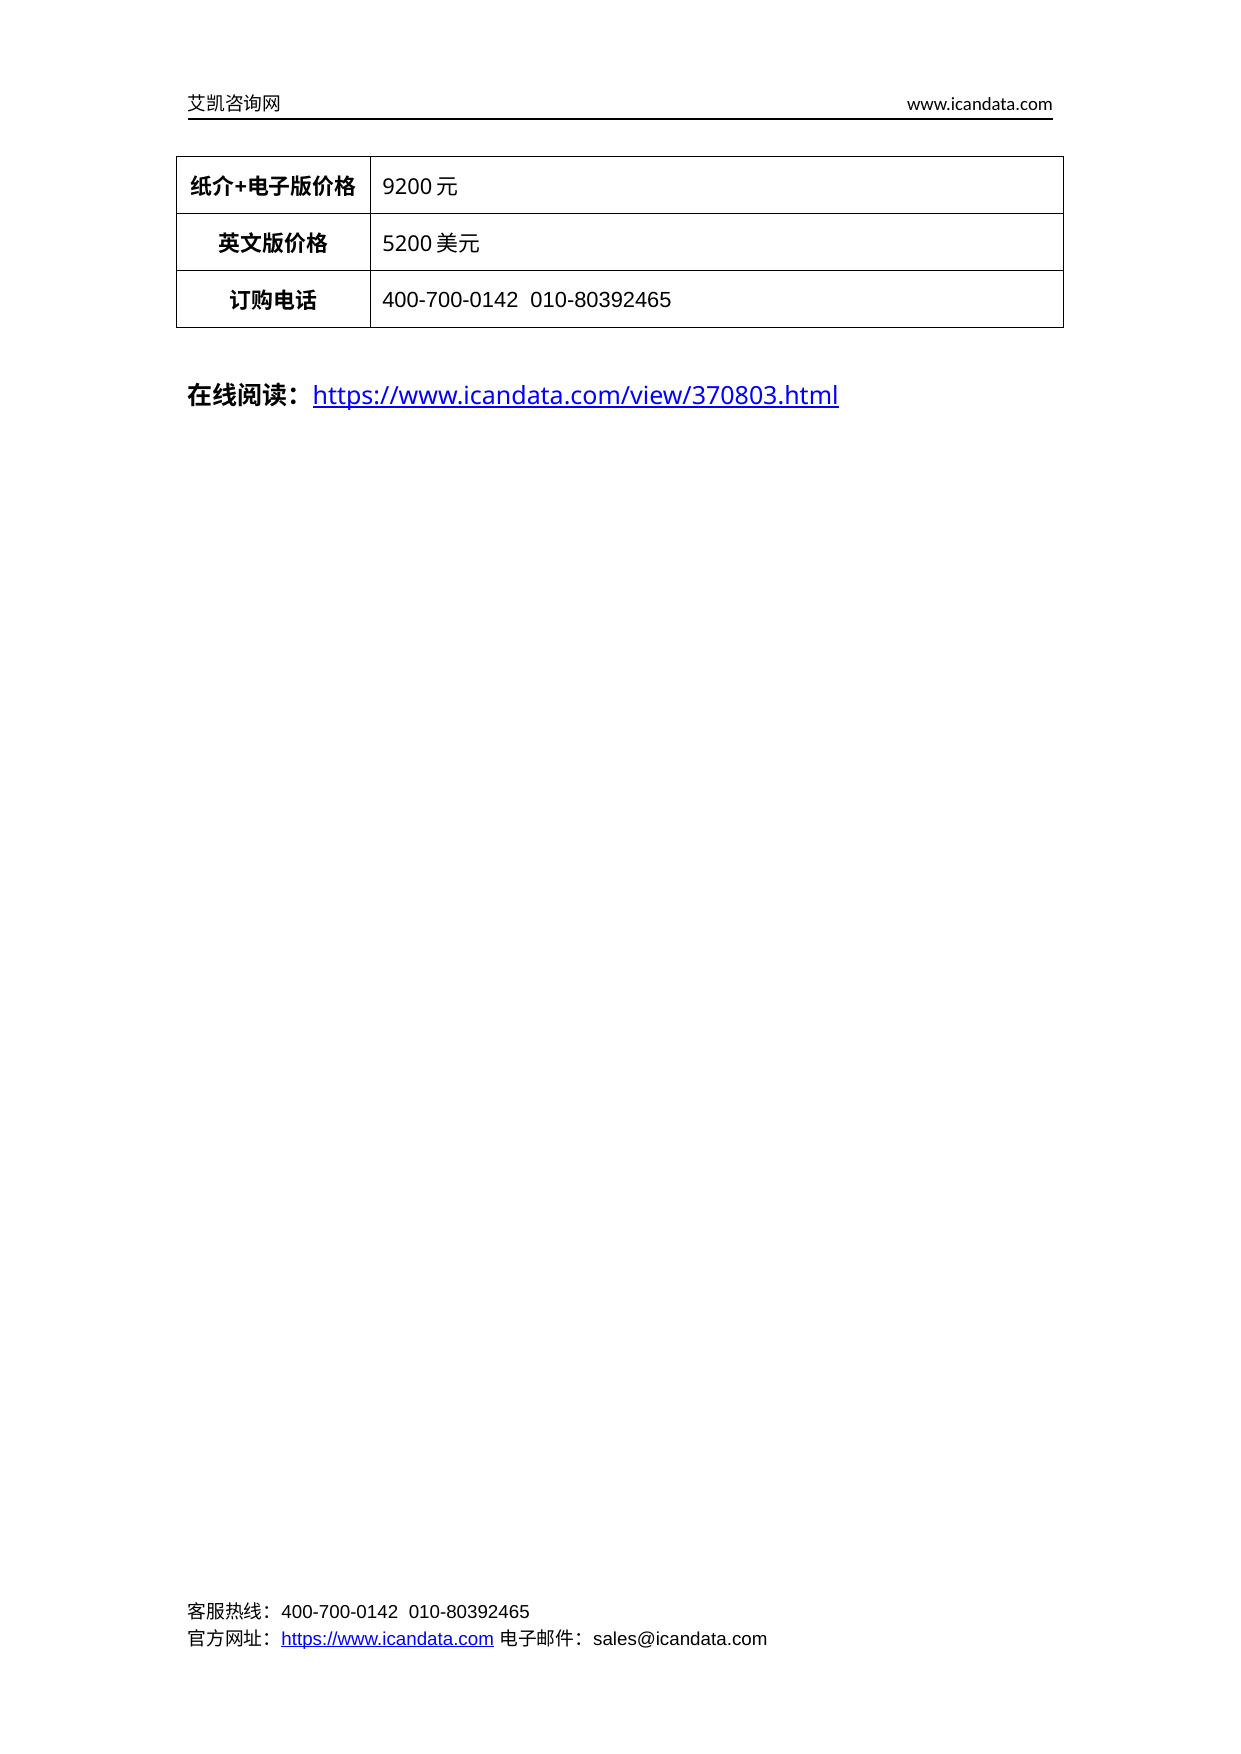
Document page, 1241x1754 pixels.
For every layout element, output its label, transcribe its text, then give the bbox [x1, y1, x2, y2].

text 在线阅读：https://www.icandata.com/view/370803.html [187, 361, 1053, 426]
table_cell 9200元 [371, 157, 1063, 213]
table_cell 400-700-0142 010-80392465 [371, 271, 1063, 327]
table_cell 5200美元 [371, 214, 1063, 270]
table_cell 订购电话 [177, 271, 370, 327]
table_cell 纸介+电子版价格 [177, 157, 370, 213]
table_cell 英文版价格 [177, 214, 370, 270]
